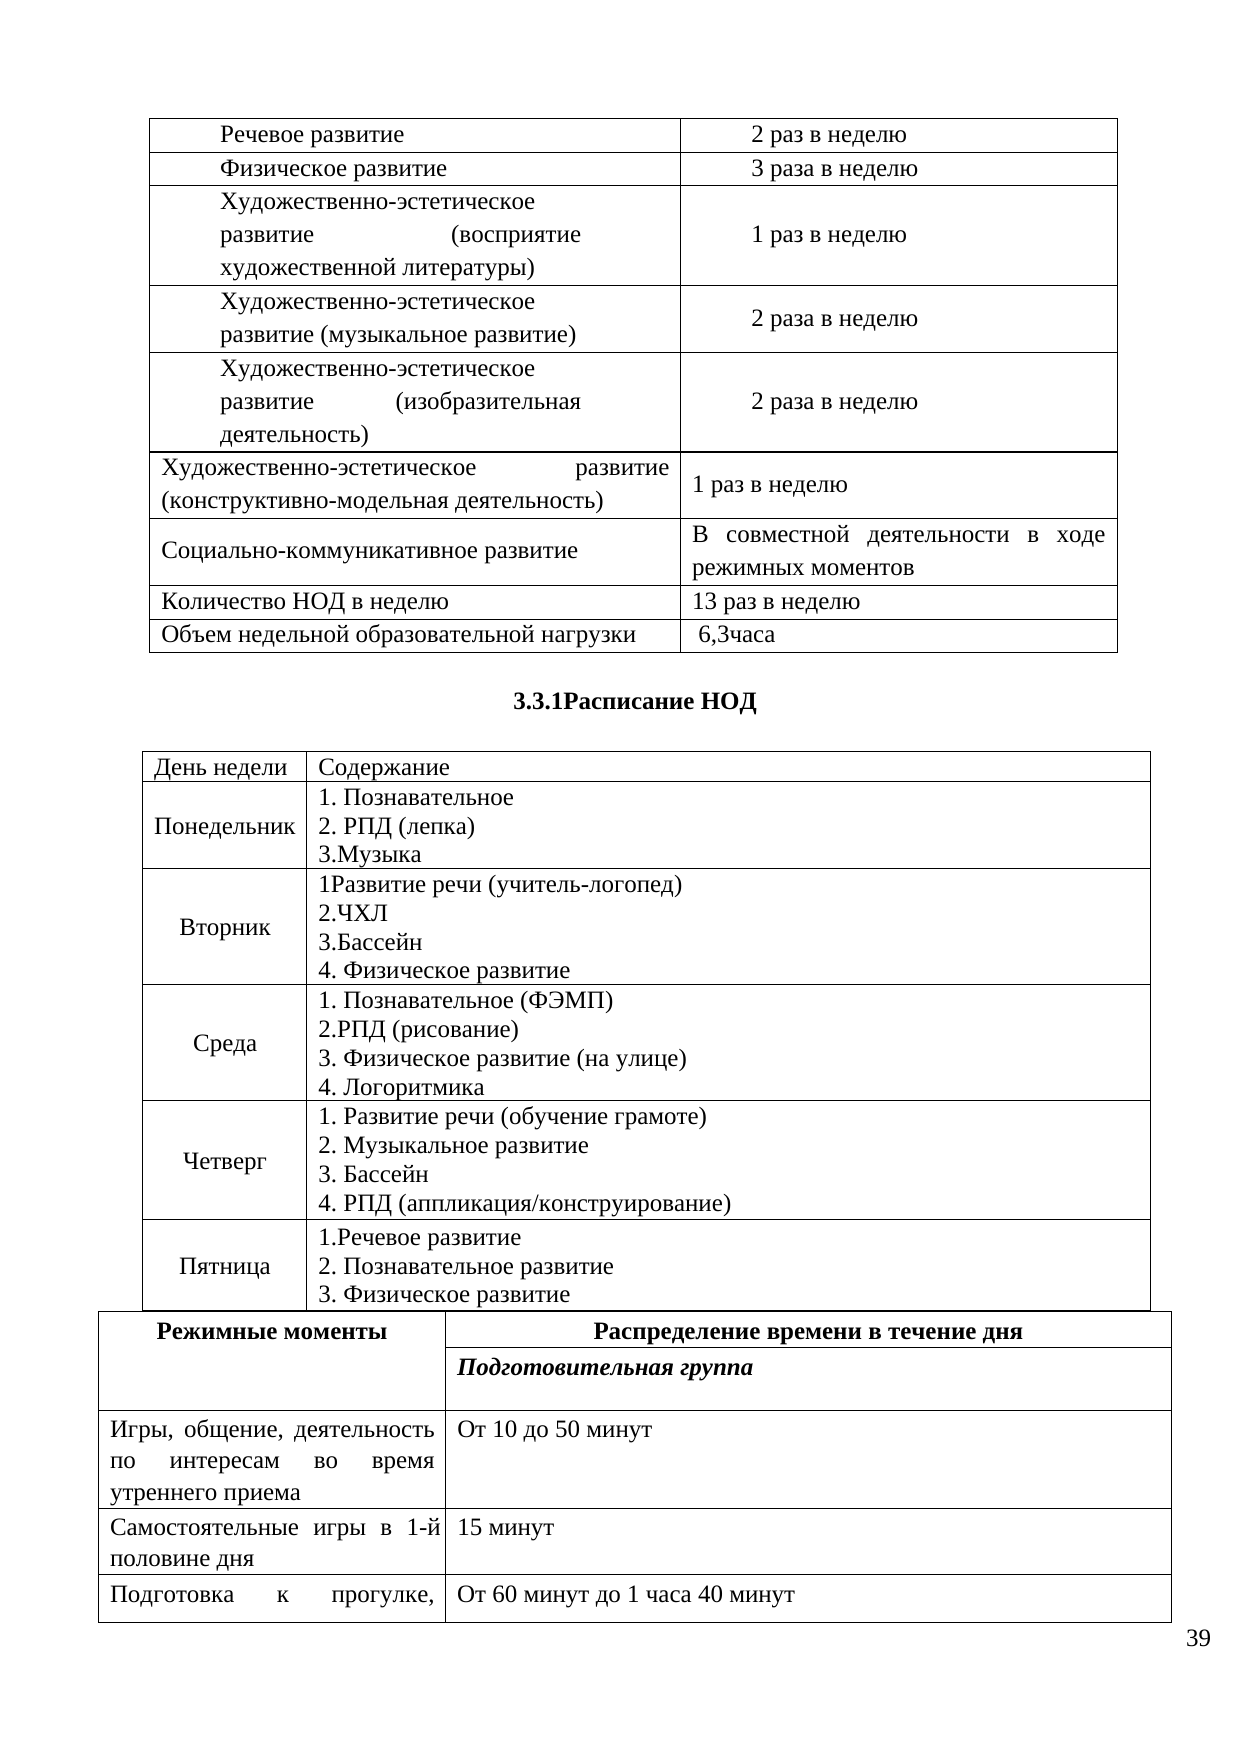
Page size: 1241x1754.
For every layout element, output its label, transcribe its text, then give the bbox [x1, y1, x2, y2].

table_cell 13 раз в неделю [681, 586, 1117, 618]
table_cell В совместной деятельности в ходе режимных моментов [681, 519, 1117, 585]
text 3.3.1Расписание НОД [59, 686, 1211, 747]
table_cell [99, 1575, 445, 1622]
table_cell Речевое развитие [150, 119, 680, 152]
table_header Распределение времени в течение дня [446, 1312, 1171, 1347]
table_cell Художественно-эстетическое развитие (музыкальное развитие) [150, 286, 680, 352]
table_cell Среда [143, 985, 306, 1100]
table_cell Количество НОД в неделю [150, 586, 680, 618]
table_cell 1Развитие речи (учитель-логопед) 2.ЧХЛ 3.Бассейн 4. Физическое развитие [307, 869, 1150, 984]
table_cell Подготовительная группа [446, 1348, 1171, 1410]
table_cell Художественно-эстетическое развитие (изобразительная деятельность) [150, 353, 680, 451]
table_cell Вторник [143, 869, 306, 984]
table_cell 1 раз в неделю [681, 453, 1117, 518]
table_cell Самостоятельные игры в 1-й половине дня [99, 1509, 445, 1574]
table_cell 1. Познавательное 2. РПД (лепка) 3.Музыка [307, 782, 1150, 868]
table_cell 1.Речевое развитие 2. Познавательное развитие 3. Физическое развитие [307, 1220, 1150, 1310]
table_cell Пятница [143, 1220, 306, 1310]
table_cell 1. Познавательное (ФЭМП) 2.РПД (рисование) 3. Физическое развитие (на улице) 4. Логоритмика [307, 985, 1150, 1100]
table_cell 6,3часа [681, 620, 1117, 652]
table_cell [446, 1575, 1171, 1622]
table_cell Четверг [143, 1101, 306, 1219]
table_header Режимные моменты [99, 1312, 445, 1410]
table_cell Социально-коммуникативное развитие [150, 519, 680, 585]
table_cell Физическое развитие [150, 153, 680, 185]
table_header Содержание [307, 752, 1150, 781]
table_cell 1. Развитие речи (обучение грамоте) 2. Музыкальное развитие 3. Бассейн 4. РПД (аппликация/конструирование) [307, 1101, 1150, 1219]
table_cell 2 раза в неделю [681, 353, 1117, 451]
table_cell Понедельник [143, 782, 306, 868]
table_header День недели [143, 752, 306, 781]
table_cell 3 раза в неделю [681, 153, 1117, 185]
table_cell 2 раза в неделю [681, 286, 1117, 352]
table_cell 15 минут [446, 1509, 1171, 1574]
table_cell 1 раз в неделю [681, 186, 1117, 285]
table_cell От 10 до 50 минут [446, 1411, 1171, 1507]
table_cell Художественно-эстетическое развитие (конструктивно-модельная деятельность) [150, 453, 680, 518]
table_cell Художественно-эстетическое развитие (восприятие художественной литературы) [150, 186, 680, 285]
table_cell Объем недельной образовательной нагрузки [150, 620, 680, 652]
table_cell 2 раз в неделю [681, 119, 1117, 152]
table_cell Игры, общение, деятельность по интересам во время утреннего приема [99, 1411, 445, 1507]
